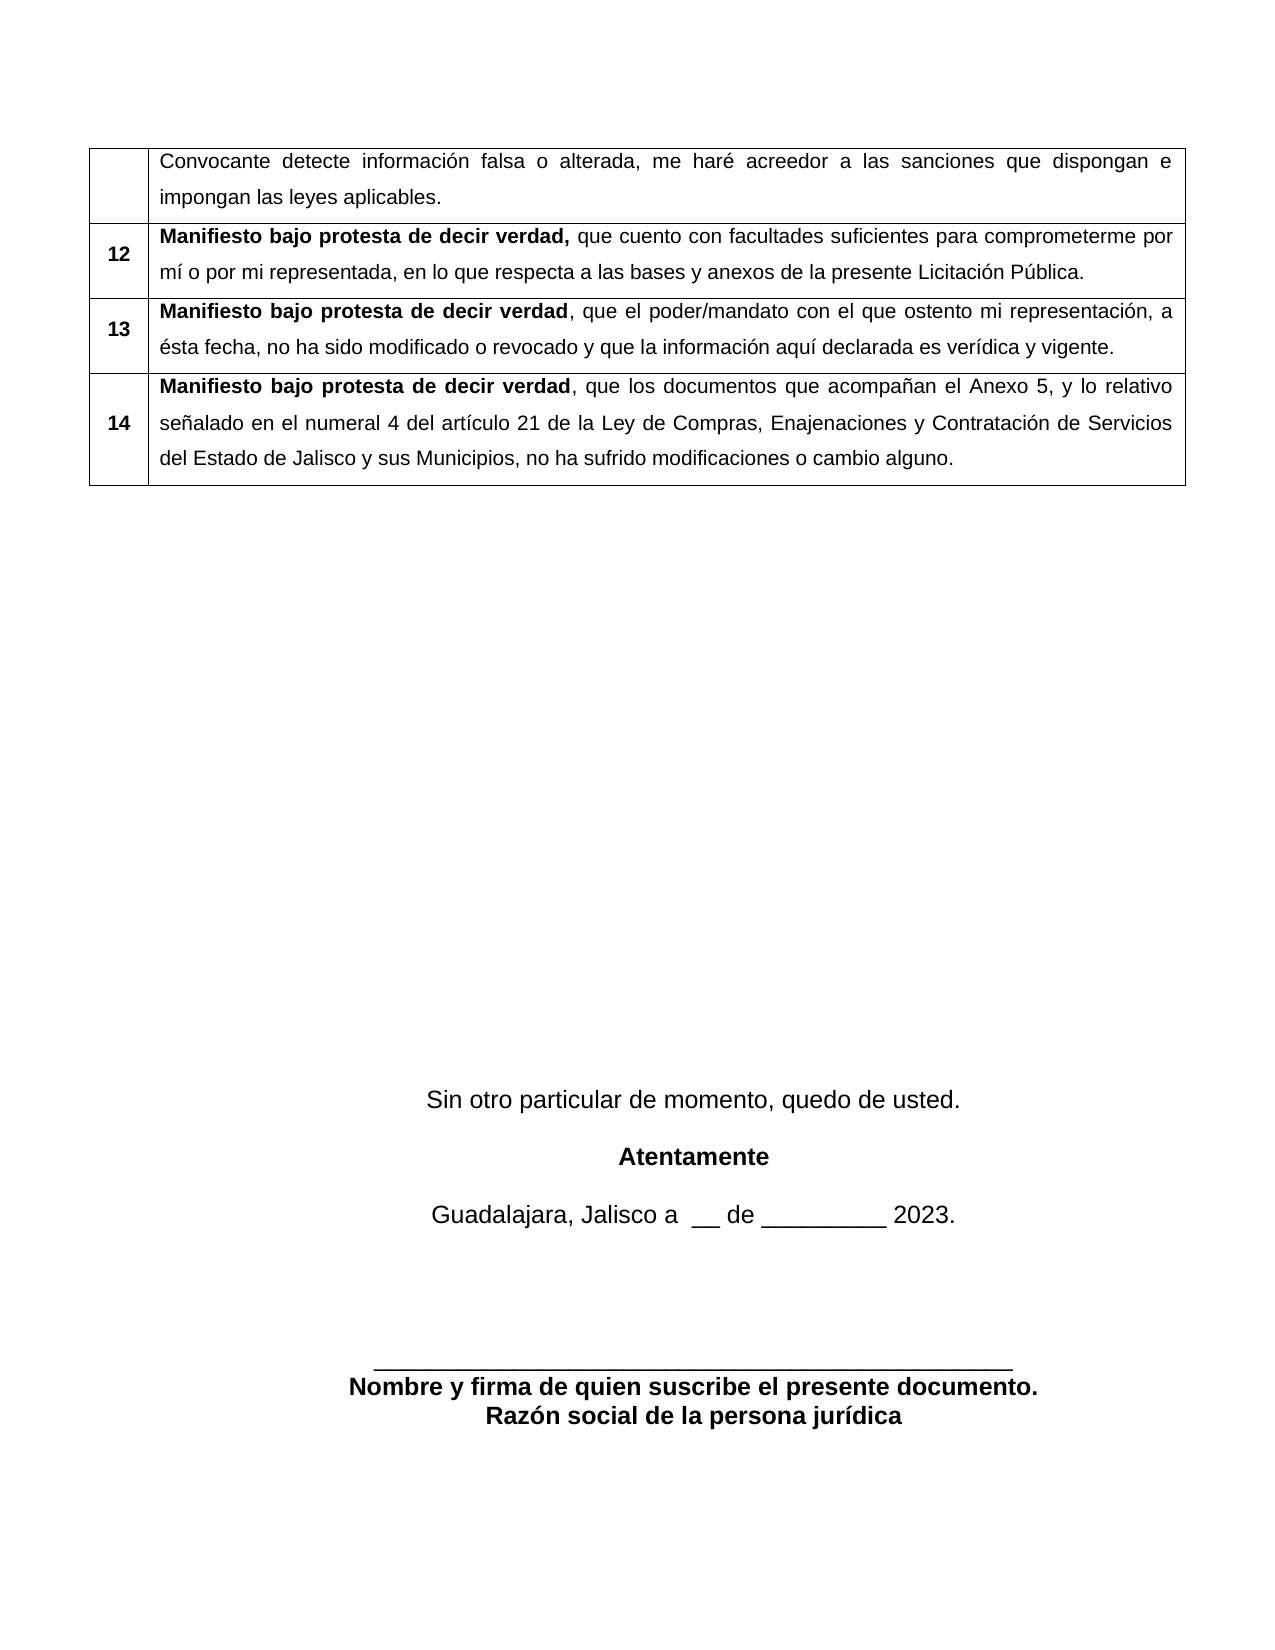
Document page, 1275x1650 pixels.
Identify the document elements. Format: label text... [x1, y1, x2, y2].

table_cell Manifiesto bajo protesta de decir verdad, que cuento con facultades suficientes para comprometerme por mí o por mi representada, en lo que respecta a las bases y anexos de la presente Licitación Pública. [149, 224, 1185, 298]
table_cell 12 [90, 224, 148, 298]
table_cell Manifiesto bajo protesta de decir verdad, que los documentos que acompañan el Anexo 5, y lo relativo señalado en el numeral 4 del artículo 21 de la Ley de Compras, Enajenaciones y Contratación de Servicios del Estado de Jalisco y sus Municipios, no ha sufrido modificaciones o cambio alguno. [149, 374, 1185, 484]
text Guadalajara, Jalisco a __ de _________ 2023. [260, 1199, 1127, 1228]
text Atentamente [260, 1142, 1127, 1171]
text Razón social de la persona jurídica [260, 1401, 1127, 1429]
table_cell 11 [90, 149, 148, 223]
table_cell 13 [90, 299, 148, 373]
text Sin otro particular de momento, quedo de usted. [260, 1084, 1127, 1113]
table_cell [149, 149, 1185, 223]
table_cell 14 [90, 374, 148, 484]
text Nombre y firma de quien suscribe el presente documento. [260, 1372, 1127, 1401]
table_cell Manifiesto bajo protesta de decir verdad, que el poder/mandato con el que ostento mi representación, a ésta fecha, no ha sido modificado o revocado y que la información aquí declarada es verídica y vigente. [149, 299, 1185, 373]
text ______________________________________________ [260, 1343, 1127, 1372]
